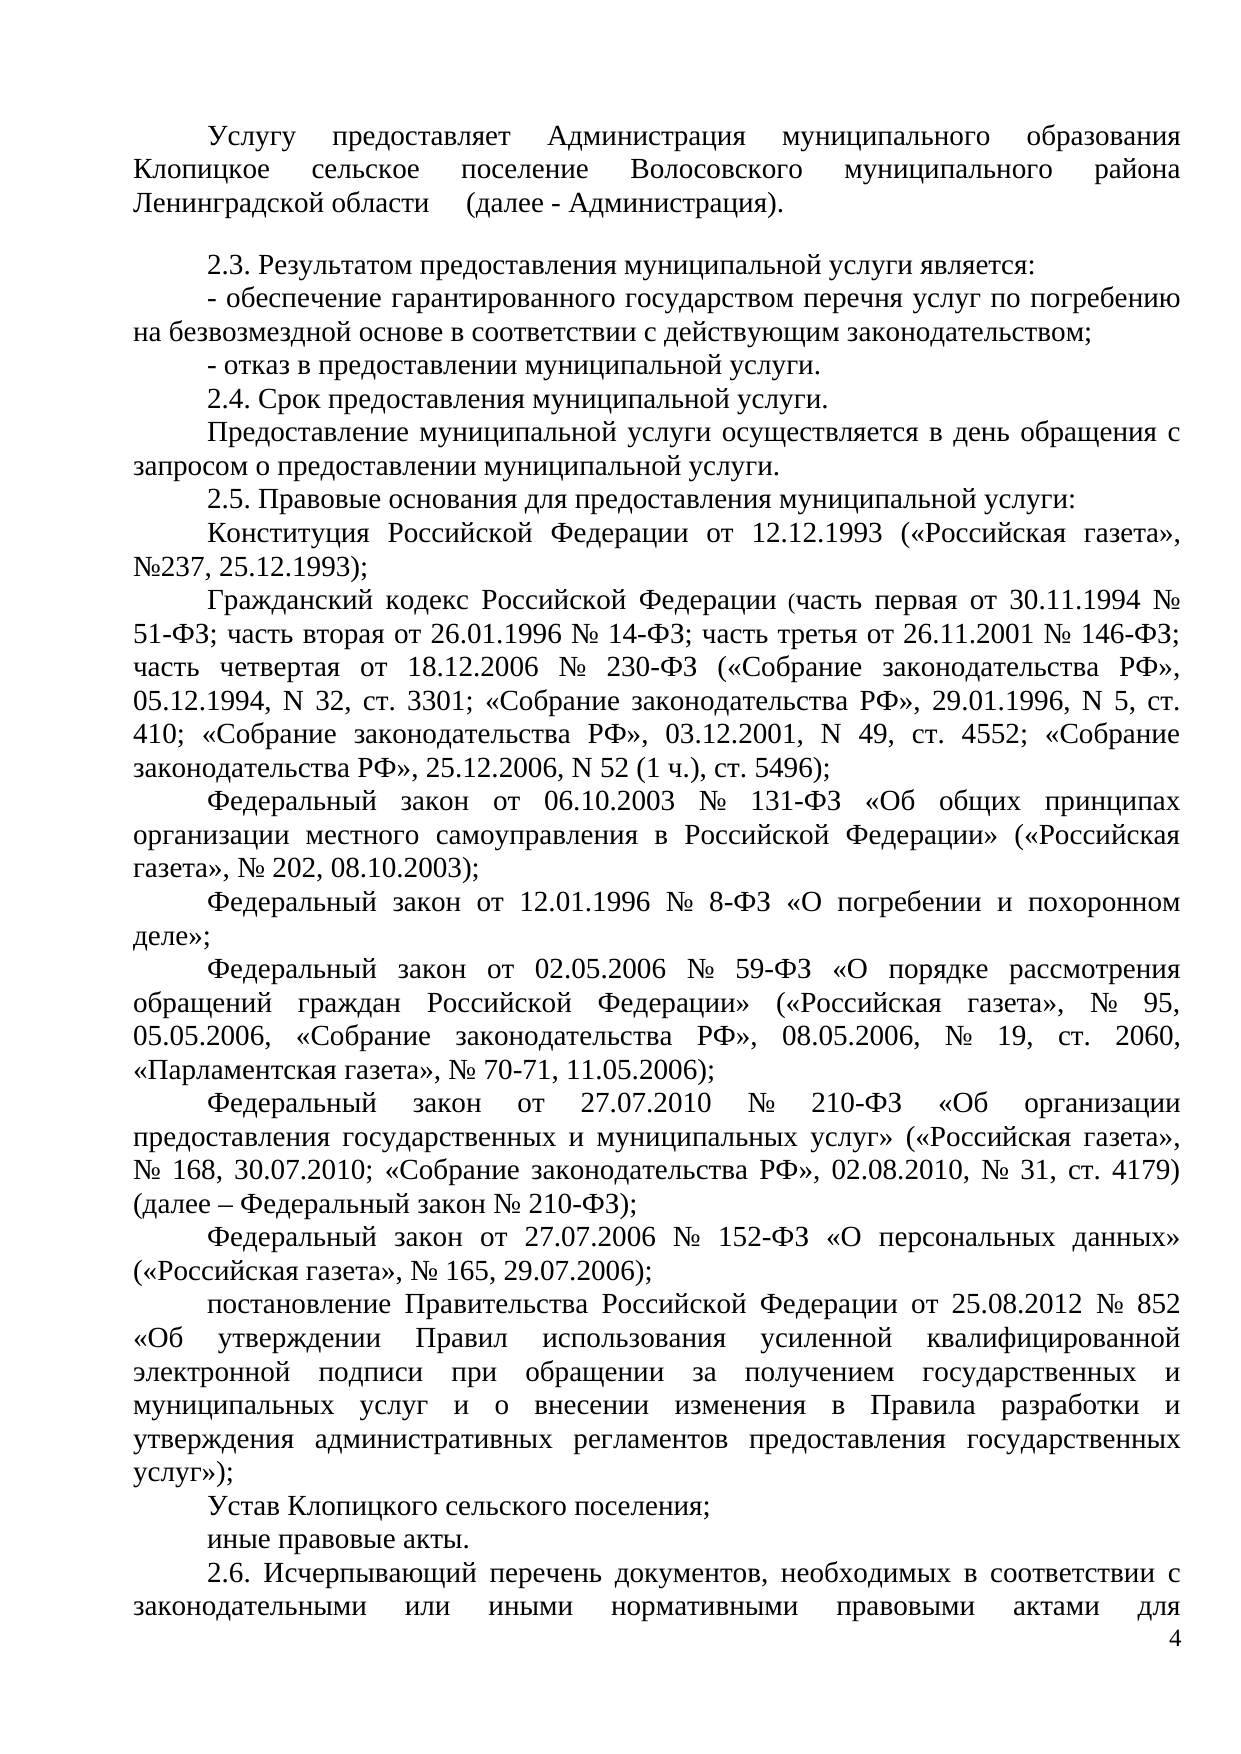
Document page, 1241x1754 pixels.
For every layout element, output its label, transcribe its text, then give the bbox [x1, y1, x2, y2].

text Федеральный закон от 27.07.2006 № 152-ФЗ «О персональных данных» («Российская газета», № 165, 29.07.2006); [133, 1219, 1181, 1287]
text - отказ в предоставлении муниципальной услуги. [133, 347, 1181, 381]
text Федеральный закон от 02.05.2006 № 59-ФЗ «О порядке рассмотрения обращений граждан Российской Федерации» («Российская газета», № 95, 05.05.2006, «Собрание законодательства РФ», 08.05.2006, № 19, ст. 2060, «Парламентская газета», № 70-71, 11.05.2006); [133, 951, 1181, 1085]
text 2.4. Срок предоставления муниципальной услуги. [133, 381, 1181, 414]
text Федеральный закон от 27.07.2010 № 210-ФЗ «Об организации предоставления государственных и муниципальных услуг» («Российская газета», № 168, 30.07.2010; «Собрание законодательства РФ», 02.08.2010, № 31, ст. 4179) (далее – Федеральный закон № 210-ФЗ); [133, 1085, 1181, 1219]
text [133, 1555, 1181, 1622]
text Федеральный закон от 12.01.1996 № 8-ФЗ «О погребении и похоронном деле»; [133, 884, 1181, 951]
text - обеспечение гарантированного государством перечня услуг по погребению на безвозмездной основе в соответствии с действующим законодательством; [133, 280, 1181, 347]
text Устав Клопицкого сельского поселения; [133, 1488, 1181, 1521]
text Гражданский кодекс Российской Федерации (часть первая от 30.11.1994 № 51-ФЗ; часть вторая от 26.01.1996 № 14-ФЗ; часть третья от 26.11.2001 № 146-ФЗ; часть четвертая от 18.12.2006 № 230-ФЗ («Собрание законодательства РФ», 05.12.1994, N 32, ст. 3301; «Собрание законодательства РФ», 29.01.1996, N 5, ст. 410; «Собрание законодательства РФ», 03.12.2001, N 49, ст. 4552; «Собрание законодательства РФ», 25.12.2006, N 52 (1 ч.), ст. 5496); [133, 582, 1181, 783]
text Конституция Российской Федерации от 12.12.1993 («Российская газета», №237, 25.12.1993); [133, 515, 1181, 582]
text Предоставление муниципальной услуги осуществляется в день обращения с запросом о предоставлении муниципальной услуги. [133, 414, 1181, 482]
text Услугу предоставляет Администрация муниципального образования Клопицкое сельское поселение Волосовского муниципального района Ленинградской области (далее - Администрация). [133, 118, 1181, 219]
text 2.3. Результатом предоставления муниципальной услуги является: [133, 247, 1181, 280]
text иные правовые акты. [133, 1521, 1181, 1555]
text 2.5. Правовые основания для предоставления муниципальной услуги: [133, 482, 1181, 515]
text Федеральный закон от 06.10.2003 № 131-ФЗ «Об общих принципах организации местного самоуправления в Российской Федерации» («Российская газета», № 202, 08.10.2003); [133, 783, 1181, 884]
text постановление Правительства Российской Федерации от 25.08.2012 № 852 «Об утверждении Правил использования усиленной квалифицированной электронной подписи при обращении за получением государственных и муниципальных услуг и о внесении изменения в Правила разработки и утверждения административных регламентов предоставления государственных услуг»); [133, 1287, 1181, 1488]
